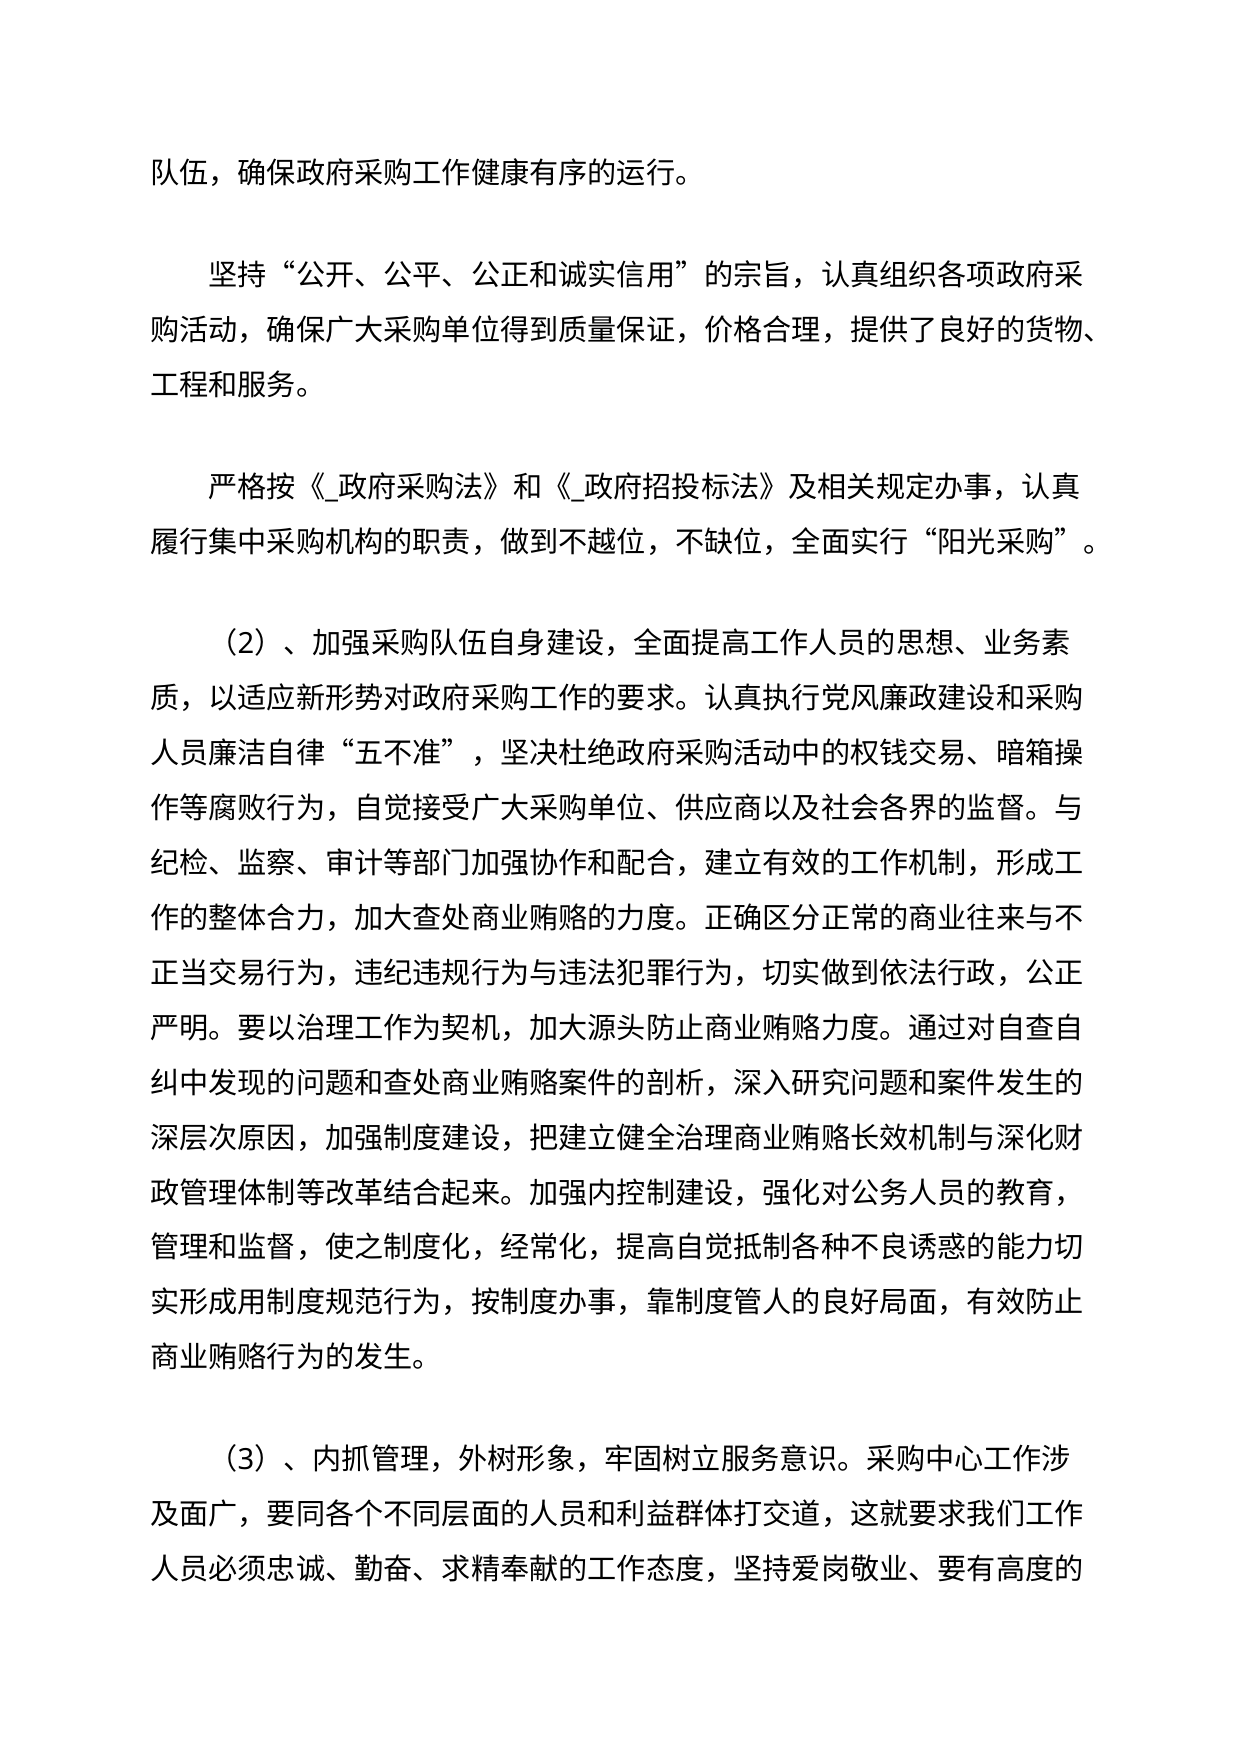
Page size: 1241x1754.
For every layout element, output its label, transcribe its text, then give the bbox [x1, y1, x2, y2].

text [150, 150, 1090, 192]
text 严格按《_政府采购法》和《_政府招投标法》及相关规定办事，认真履行集中采购机构的职责，做到不越位，不缺位，全面实行“阳光采购”。 [150, 463, 1090, 561]
text （2）、加强采购队伍自身建设，全面提高工作人员的思想、业务素质，以适应新形势对政府采购工作的要求。认真执行党风廉政建设和采购人员廉洁自律“五不准”，坚决杜绝政府采购活动中的权钱交易、暗箱操作等腐败行为，自觉接受广大采购单位、供应商以及社会各界的监督。与纪检、监察、审计等部门加强协作和配合，建立有效的工作机制，形成工作的整体合力，加大查处商业贿赂的力度。正确区分正常的商业往来与不正当交易行为，违纪违规行为与违法犯罪行为，切实做到依法行政，公正严明。要以治理工作为契机，加大源头防止商业贿赂力度。通过对自查自纠中发现的问题和查处商业贿赂案件的剖析，深入研究问题和案件发生的深层次原因，加强制度建设，把建立健全治理商业贿赂长效机制与深化财政管理体制等改革结合起来。加强内控制建设，强化对公务人员的教育，管理和监督，使之制度化，经常化，提高自觉抵制各种不良诱惑的能力切实形成用制度规范行为，按制度办事，靠制度管人的良好局面，有效防止商业贿赂行为的发生。 [150, 620, 1090, 1376]
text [150, 1436, 1090, 1588]
text 坚持“公开、公平、公正和诚实信用”的宗旨，认真组织各项政府采购活动，确保广大采购单位得到质量保证，价格合理，提供了良好的货物、工程和服务。 [150, 252, 1090, 404]
